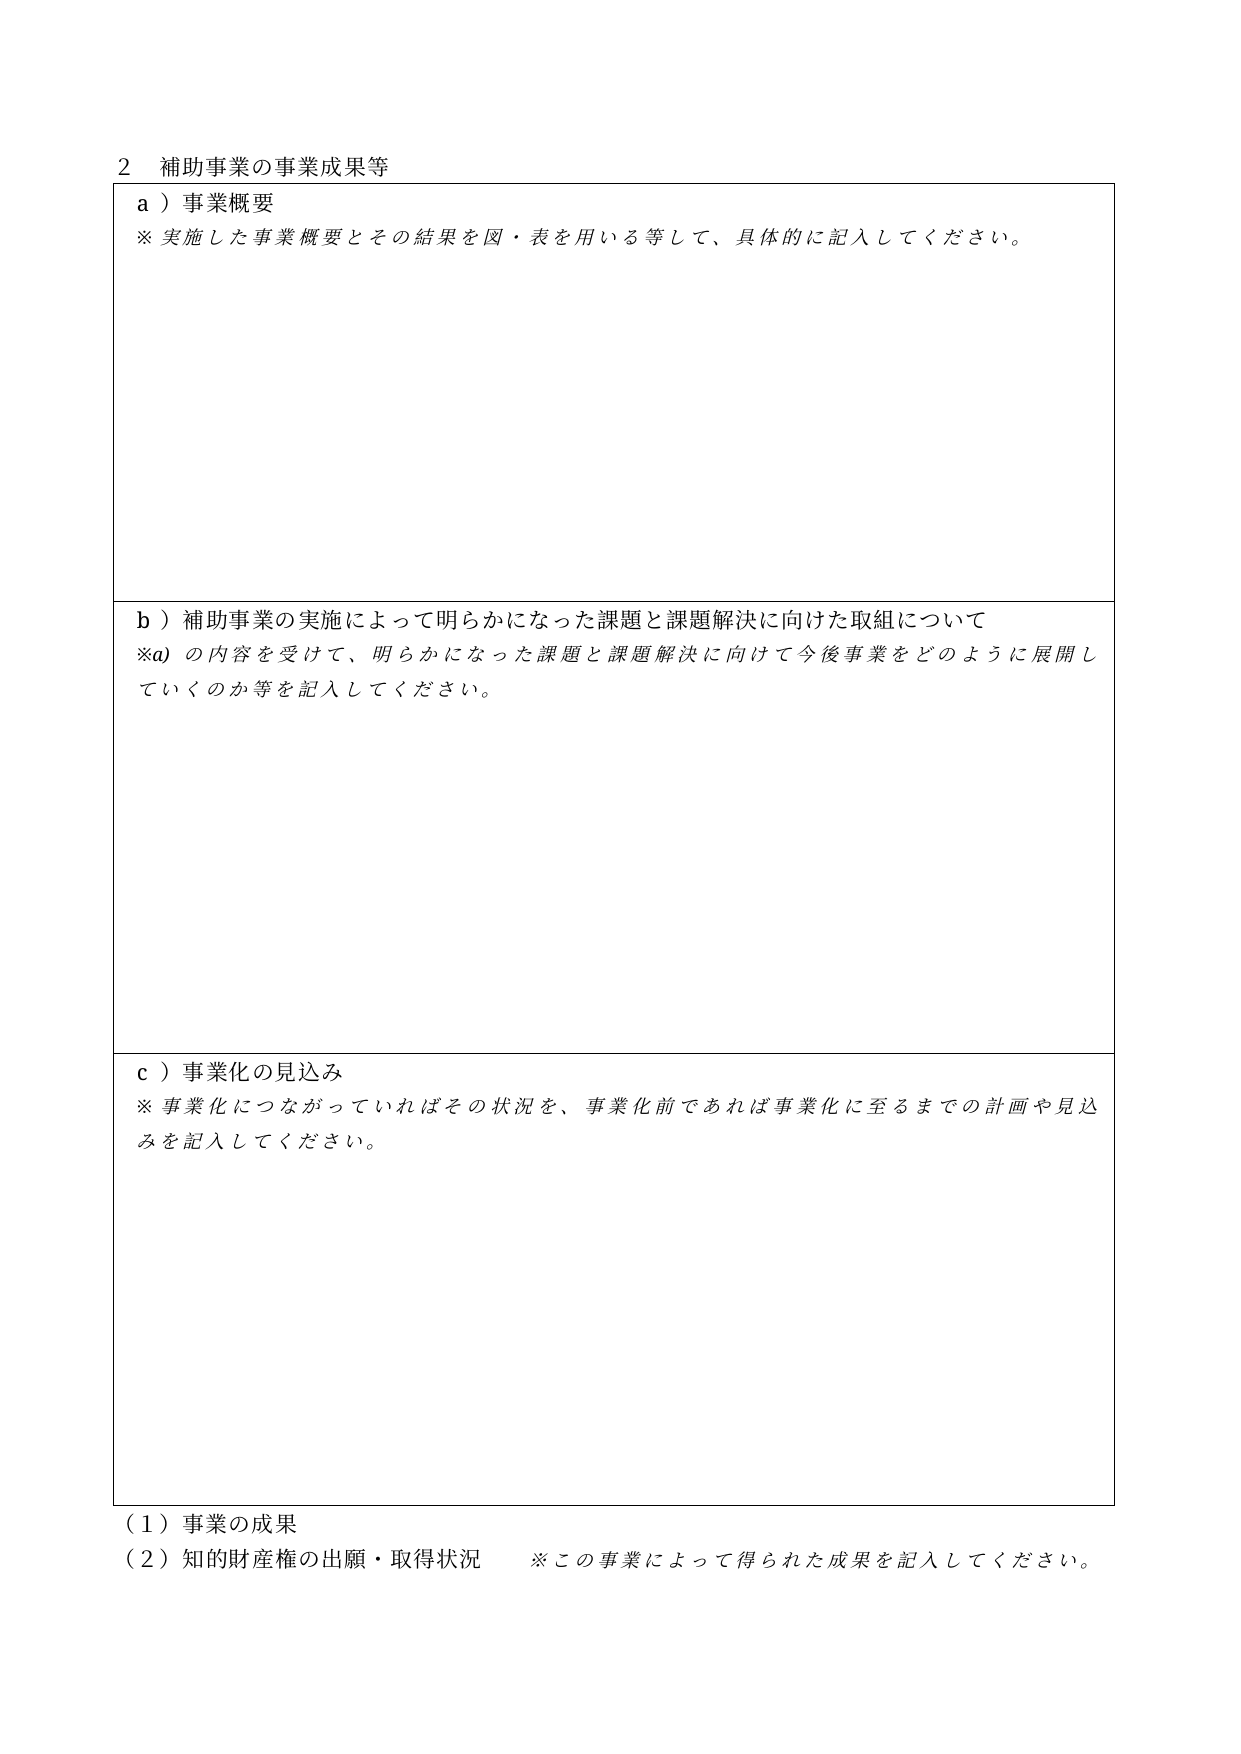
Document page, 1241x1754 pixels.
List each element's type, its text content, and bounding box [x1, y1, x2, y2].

text （１）事業の成果 [114, 1506, 1127, 1540]
table_header a）事業概要 ※実施した事業概要とその結果を図・表を用いる等して、具体的に記入してください。 [114, 184, 1114, 601]
text （２）知的財産権の出願・取得状況 ※この事業によって得られた成果を記入してください。 [114, 1540, 1127, 1575]
table_cell b）補助事業の実施によって明らかになった課題と課題解決に向けた取組について ※a)の内容を受けて、明らかになった課題と課題解決に向けて今後事業をどのように展開していくのか等を記入してください。 [114, 602, 1114, 1052]
table_cell c）事業化の見込み ※事業化につながっていればその状況を、事業化前であれば事業化に至るまでの計画や見込みを記入してください。 [114, 1054, 1114, 1504]
text ２ 補助事業の事業成果等 [114, 148, 1127, 183]
